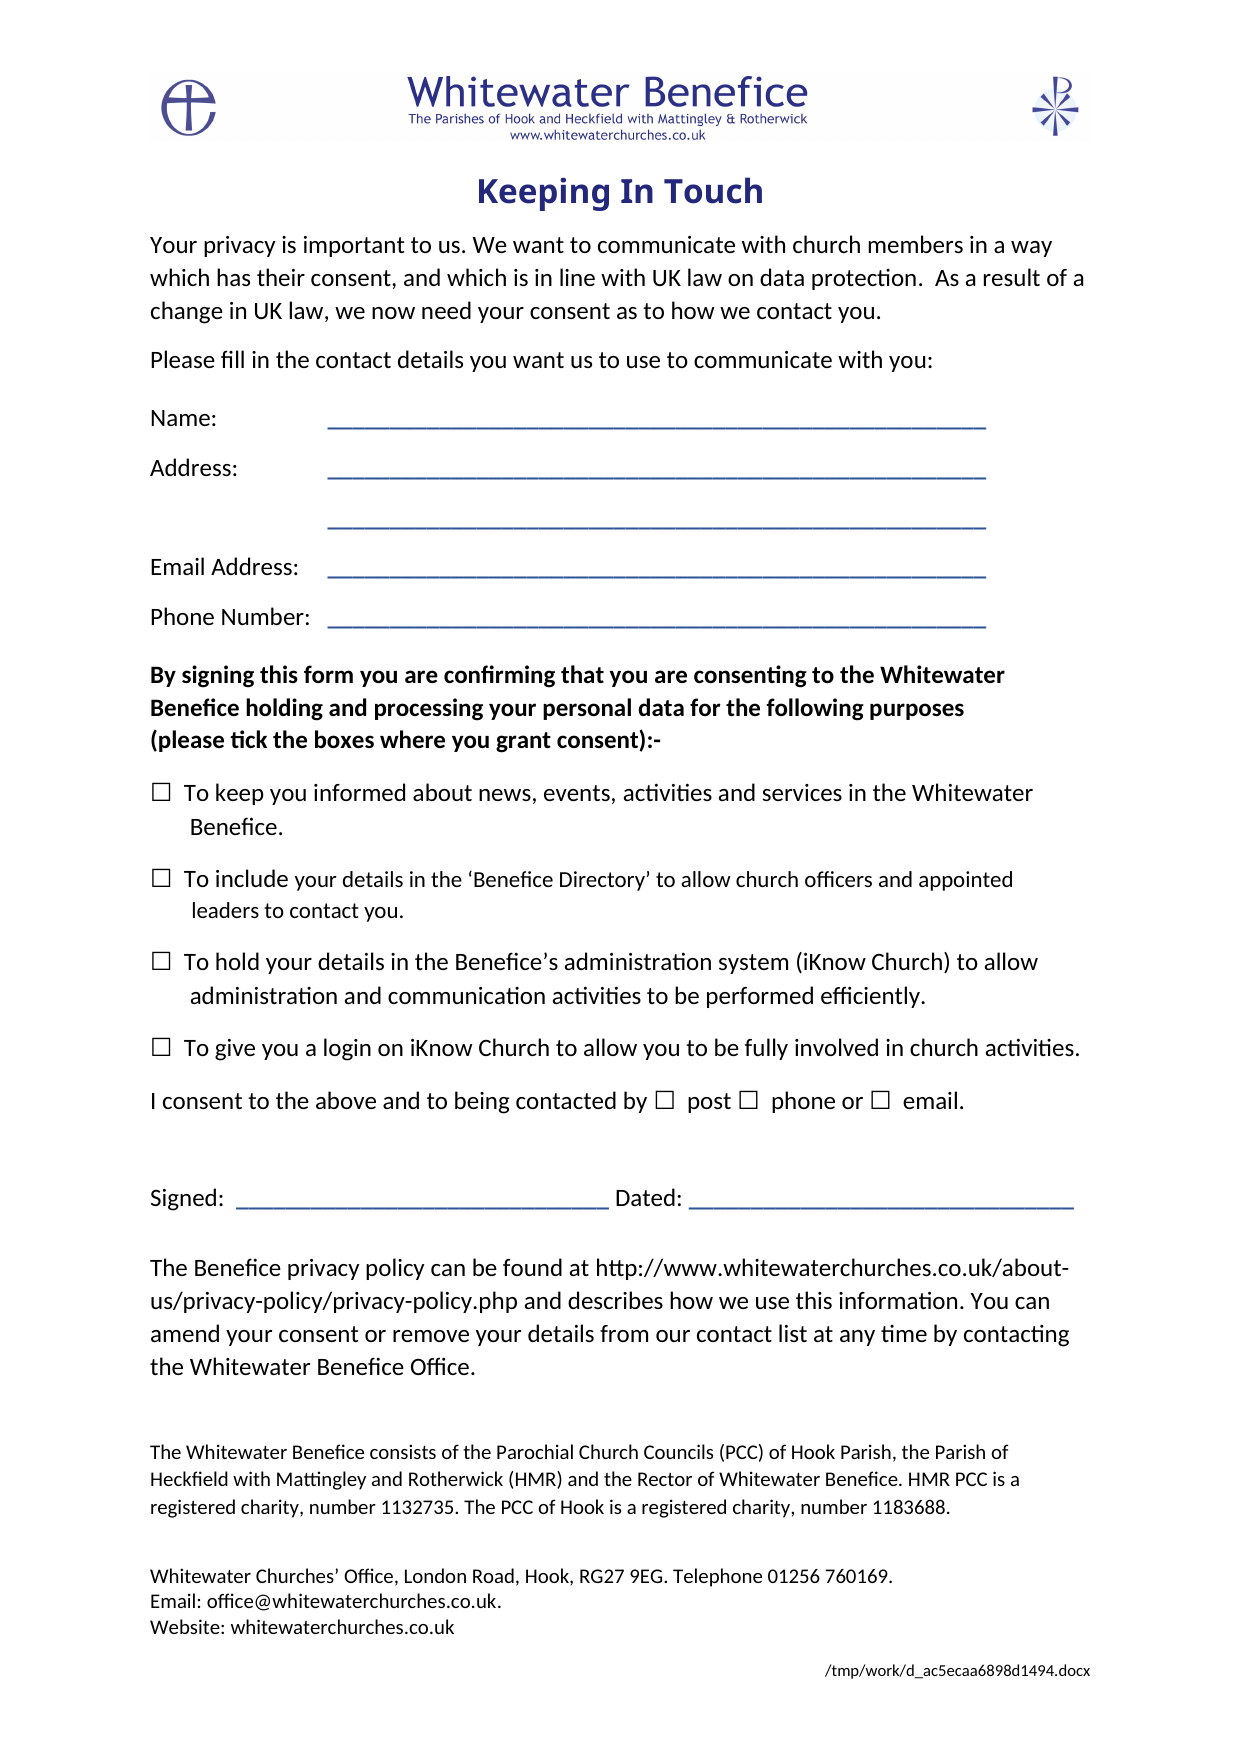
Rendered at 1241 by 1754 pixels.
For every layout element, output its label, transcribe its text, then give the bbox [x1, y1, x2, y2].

subtitle Keeping In Touch [150, 168, 1090, 213]
text Phone Number: _____________________________________________________ [150, 601, 1090, 631]
text Please fill in the contact details you want us to use to communicate with you: [150, 344, 1090, 375]
picture [150, 73, 1091, 143]
text Name: _____________________________________________________ [150, 402, 1090, 433]
text By signing this form you are confirming that you are consenting to the Whitewater Benefice holding and processing your personal data for the following purposes (please tick the boxes where you grant consent):- [150, 659, 1090, 755]
text _____________________________________________________ [150, 502, 1090, 532]
text To hold your details in the Benefice’s administration system (iKnow Church) to allow administration and communication activities to be performed efficiently. [150, 943, 1090, 1010]
text The Benefice privacy policy can be found at http://www.whitewaterchurches.co.uk/about-us/privacy-policy/privacy-policy.php and describes how we use this information. You can amend your consent or remove your details from our contact list at any time by contacting the Whitewater Benefice Office. [150, 1252, 1090, 1381]
text I consent to the above and to being contacted by post phone or email. [150, 1083, 1090, 1117]
text Email Address: _____________________________________________________ [150, 551, 1090, 582]
text To include your details in the ‘Benefice Directory’ to allow church officers and appointed leaders to contact you. [150, 860, 1090, 924]
text To keep you informed about news, events, activities and services in the Whitewater Benefice. [150, 774, 1090, 841]
text Address: _____________________________________________________ [150, 452, 1090, 483]
text Signed: ______________________________ Dated: _______________________________ [150, 1182, 1090, 1212]
text Your privacy is important to us. We want to communicate with church members in a way which has their consent, and which is in line with UK law on data protection. As a result of a change in UK law, we now need your consent as to how we contact you. [150, 229, 1090, 326]
text To give you a login on iKnow Church to allow you to be fully involved in church activities. [150, 1029, 1090, 1063]
